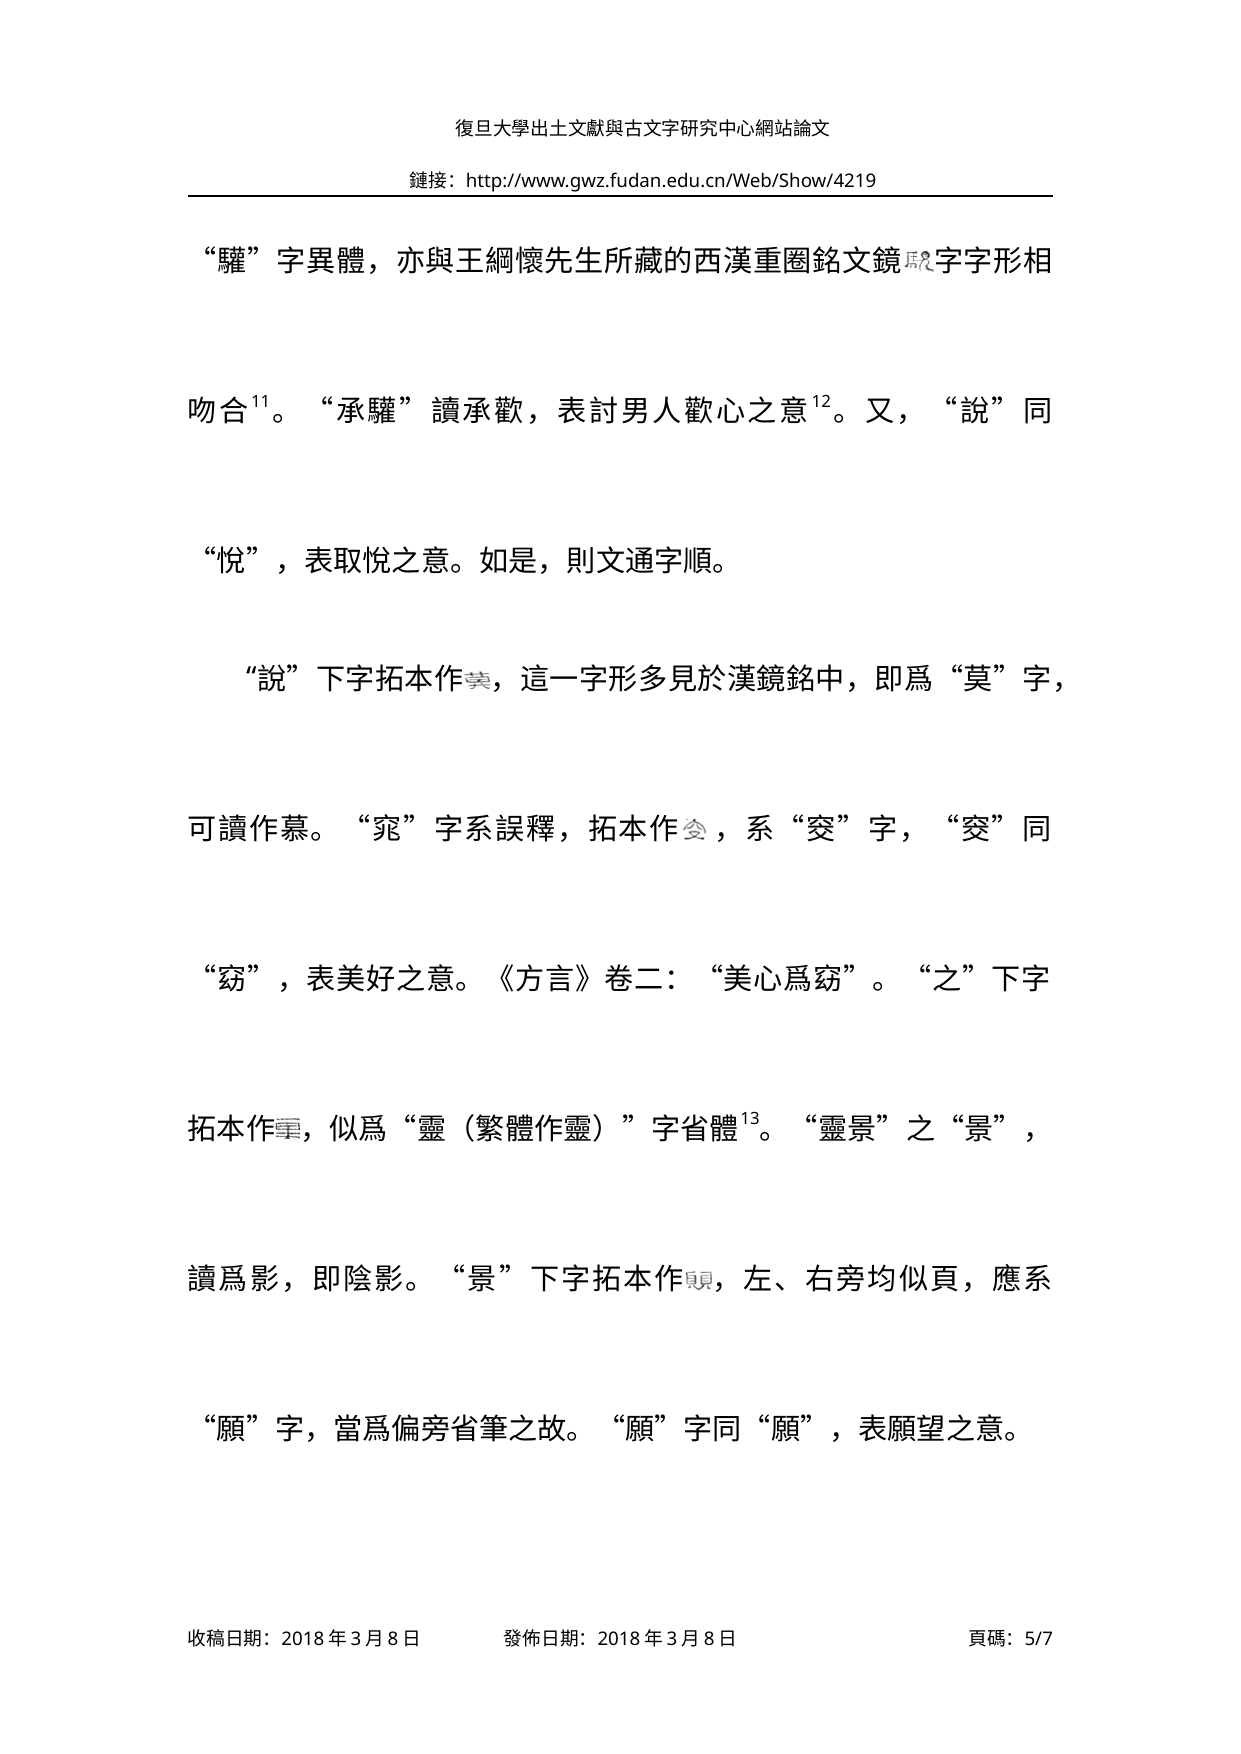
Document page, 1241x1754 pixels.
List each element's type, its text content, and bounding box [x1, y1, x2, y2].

picture [463, 671, 491, 689]
picture [686, 1270, 713, 1290]
picture [682, 819, 706, 840]
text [187, 222, 1053, 597]
text “說”下字拓本作，這一字形多見於漢鏡銘中，即爲“莫”字，可讀作慕。“窕”字系誤釋，拓本作 ，系“窔”字，“窔”同“窈”，表美好之意。《方言》卷二：“美心爲窈”。“之”下字拓本作，似爲“靈（繁體作靈）”字省體。“靈景”之“景”，讀爲影，即陰影。“景”下字拓本作，左、右旁均似頁，應系“願”字，當爲偏旁省筆之故。“願”字同“願”，表願望之意。 [187, 639, 1053, 1464]
picture [904, 251, 934, 272]
picture [275, 1118, 300, 1139]
